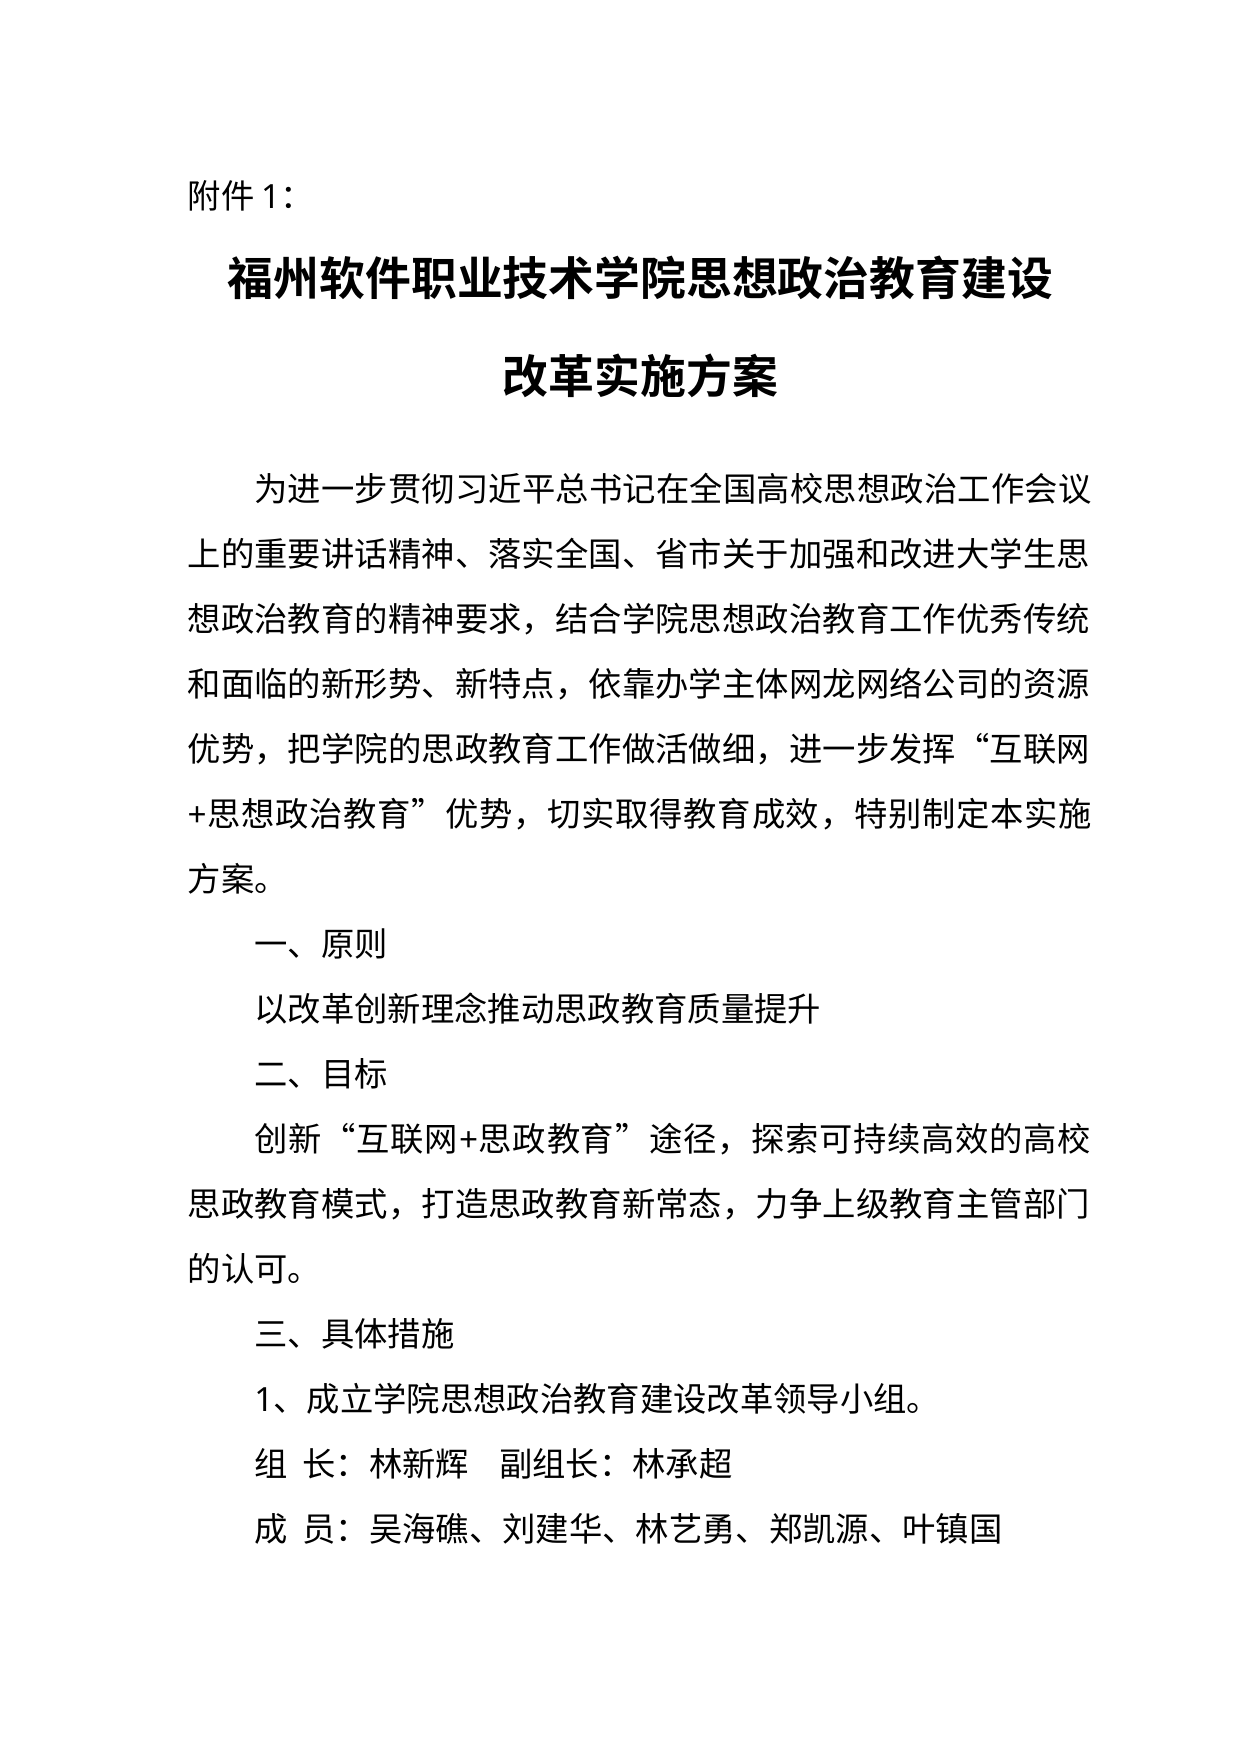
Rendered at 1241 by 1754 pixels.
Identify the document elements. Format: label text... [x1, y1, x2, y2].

text 1、成立学院思想政治教育建设改革领导小组。 [187, 1364, 1093, 1429]
text 创新“互联网+思政教育”途径，探索可持续高效的高校思政教育模式，打造思政教育新常态，力争上级教育主管部门的认可。 [187, 1104, 1093, 1299]
text 组 长：林新辉 副组长：林承超 [187, 1429, 1093, 1494]
text 福州软件职业技术学院思想政治教育建设 [187, 227, 1093, 324]
text 以改革创新理念推动思政教育质量提升 [187, 974, 1093, 1039]
text 二、目标 [187, 1039, 1093, 1104]
text 成 员：吴海礁、刘建华、林艺勇、郑凯源、叶镇国 [187, 1494, 1093, 1559]
text 为进一步贯彻习近平总书记在全国高校思想政治工作会议上的重要讲话精神、落实全国、省市关于加强和改进大学生思想政治教育的精神要求，结合学院思想政治教育工作优秀传统和面临的新形势、新特点，依靠办学主体网龙网络公司的资源优势，把学院的思政教育工作做活做细，进一步发挥“互联网+思想政治教育”优势，切实取得教育成效，特别制定本实施方案。 [187, 454, 1093, 909]
text 改革实施方案 [187, 324, 1093, 422]
text 附件1： [187, 162, 1093, 227]
text 三、具体措施 [187, 1299, 1093, 1364]
text 一、原则 [187, 909, 1093, 974]
